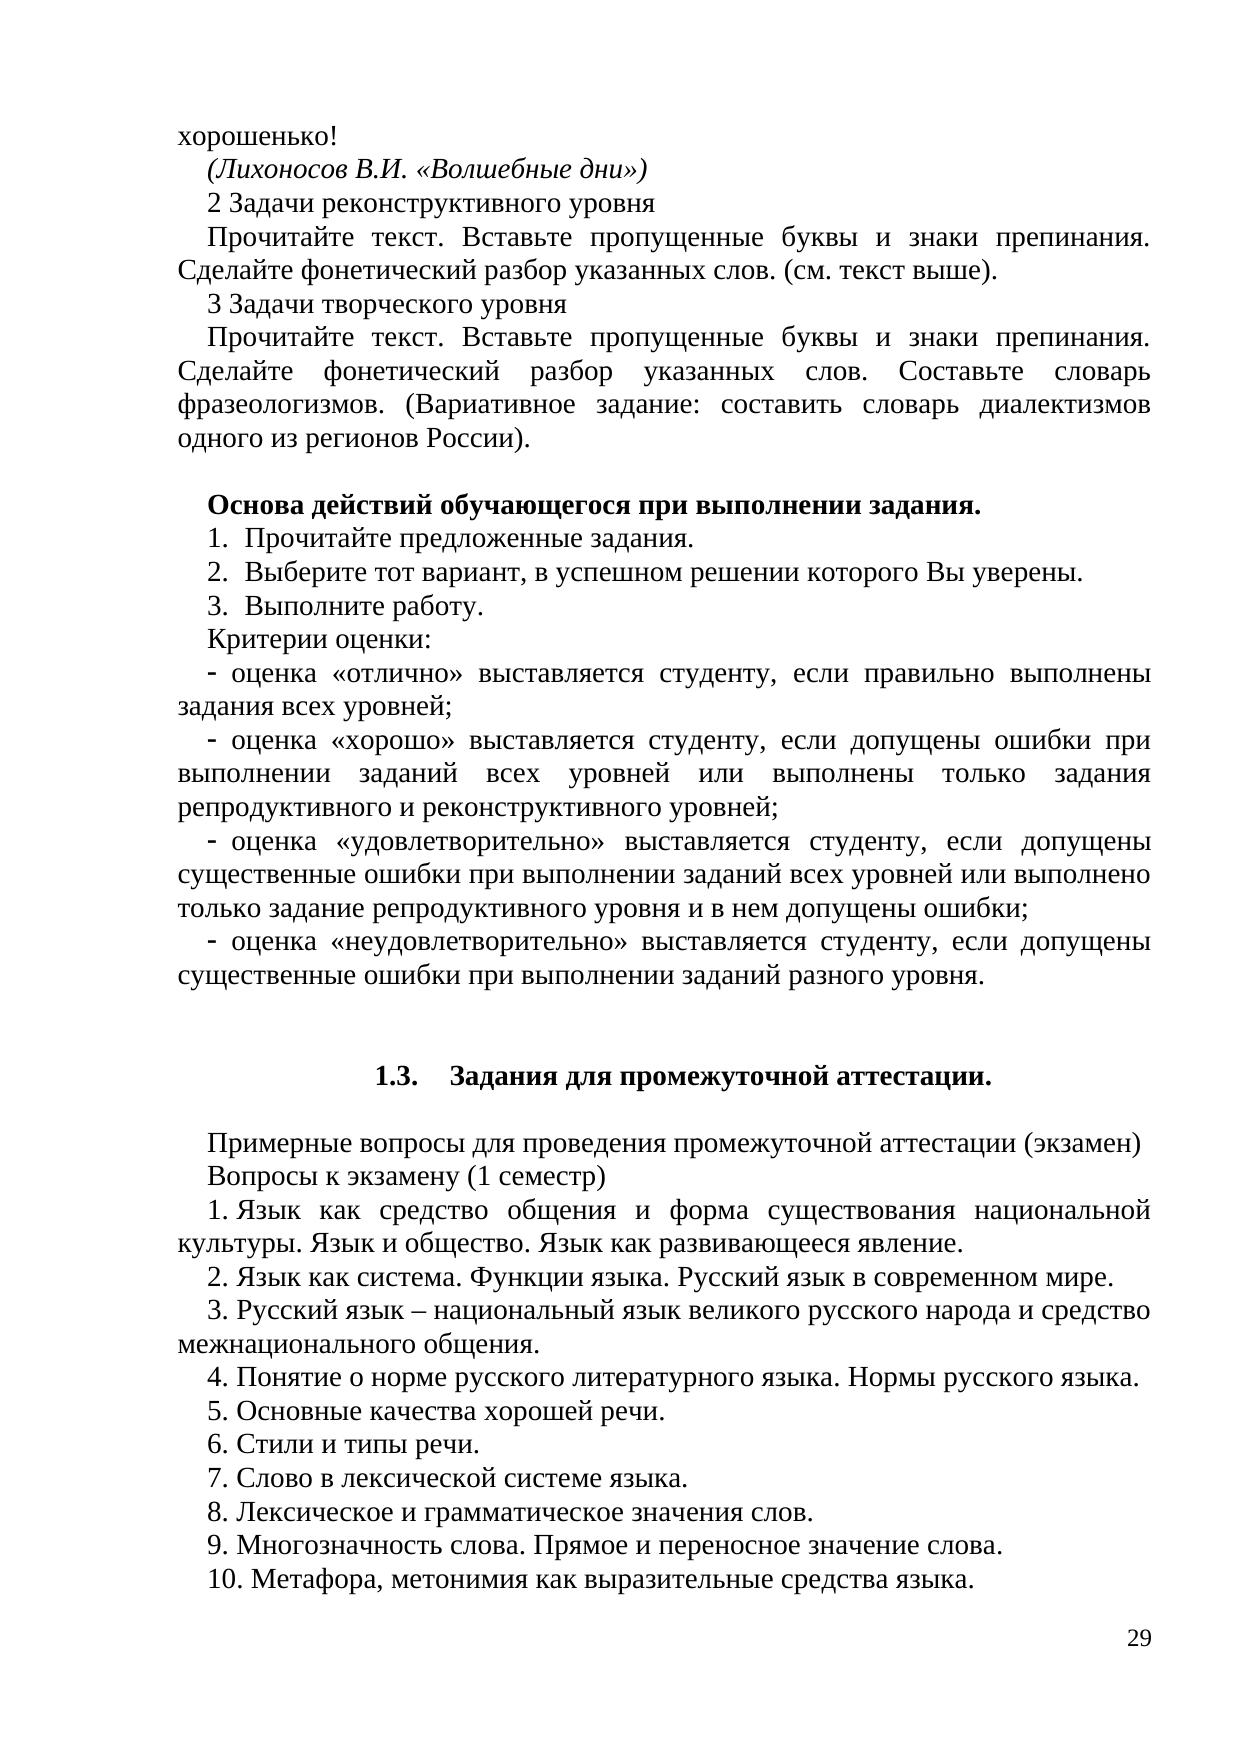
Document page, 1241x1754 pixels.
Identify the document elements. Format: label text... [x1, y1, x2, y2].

list Понятие о норме русского литературного языка. Нормы русского языка. [177, 1359, 1152, 1393]
list оценка «отлично» выставляется студенту, если правильно выполнены задания всех уровней; [177, 655, 1152, 722]
text Прочитайте текст. Вставьте пропущенные буквы и знаки препинания. Сделайте фонетический разбор указанных слов. (см. текст выше). [177, 219, 1152, 286]
list Язык как средство общения и форма существования национальной культуры. Язык и общество. Язык как развивающееся явление. [177, 1192, 1152, 1259]
list Выполните работу. [207, 588, 1152, 621]
text Прочитайте текст. Вставьте пропущенные буквы и знаки препинания. Сделайте фонетический разбор указанных слов. Составьте словарь фразеологизмов. (Вариативное задание: составить словарь диалектизмов одного из регионов России). [177, 319, 1152, 453]
list Многозначность слова. Прямое и переносное значение слова. [177, 1527, 1152, 1561]
list Метафора, метонимия как выразительные средства языка. [177, 1561, 1152, 1594]
text Критерии оценки: [177, 621, 1152, 655]
list Прочитайте предложенные задания. [207, 521, 1152, 554]
list Выберите тот вариант, в успешном решении которого Вы уверены. [207, 554, 1152, 588]
text 3 Задачи творческого уровня [177, 286, 1152, 319]
text Основа действий обучающегося при выполнении задания. [177, 487, 1152, 521]
text Вопросы к экзамену (1 семестр) [177, 1158, 1152, 1192]
text 2 Задачи реконструктивного уровня [177, 185, 1152, 219]
list оценка «неудовлетворительно» выставляется студенту, если допущены существенные ошибки при выполнении заданий разного уровня. [177, 923, 1152, 991]
list оценка «удовлетворительно» выставляется студенту, если допущены существенные ошибки при выполнении заданий всех уровней или выполнено только задание репродуктивного уровня и в нем допущены ошибки; [177, 823, 1152, 923]
list Язык как система. Функции языка. Русский язык в современном мире. [177, 1259, 1152, 1292]
list Задания для промежуточной аттестации. [215, 1058, 1152, 1091]
list Русский язык – национальный язык великого русского народа и средство межнационального общения. [177, 1292, 1152, 1359]
text Примерные вопросы для проведения промежуточной аттестации (экзамен) [177, 1125, 1152, 1158]
list оценка «хорошо» выставляется студенту, если допущены ошибки при выполнении заданий всех уровней или выполнены только задания репродуктивного и реконструктивного уровней; [177, 722, 1152, 823]
list Лексическое и грамматическое значения слов. [177, 1494, 1152, 1527]
list Стили и типы речи. [177, 1427, 1152, 1460]
list Основные качества хорошей речи. [177, 1393, 1152, 1427]
list Слово в лексической системе языка. [177, 1460, 1152, 1494]
text (Лихоносов В.И. «Волшебные дни») [177, 152, 1152, 185]
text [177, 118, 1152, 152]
